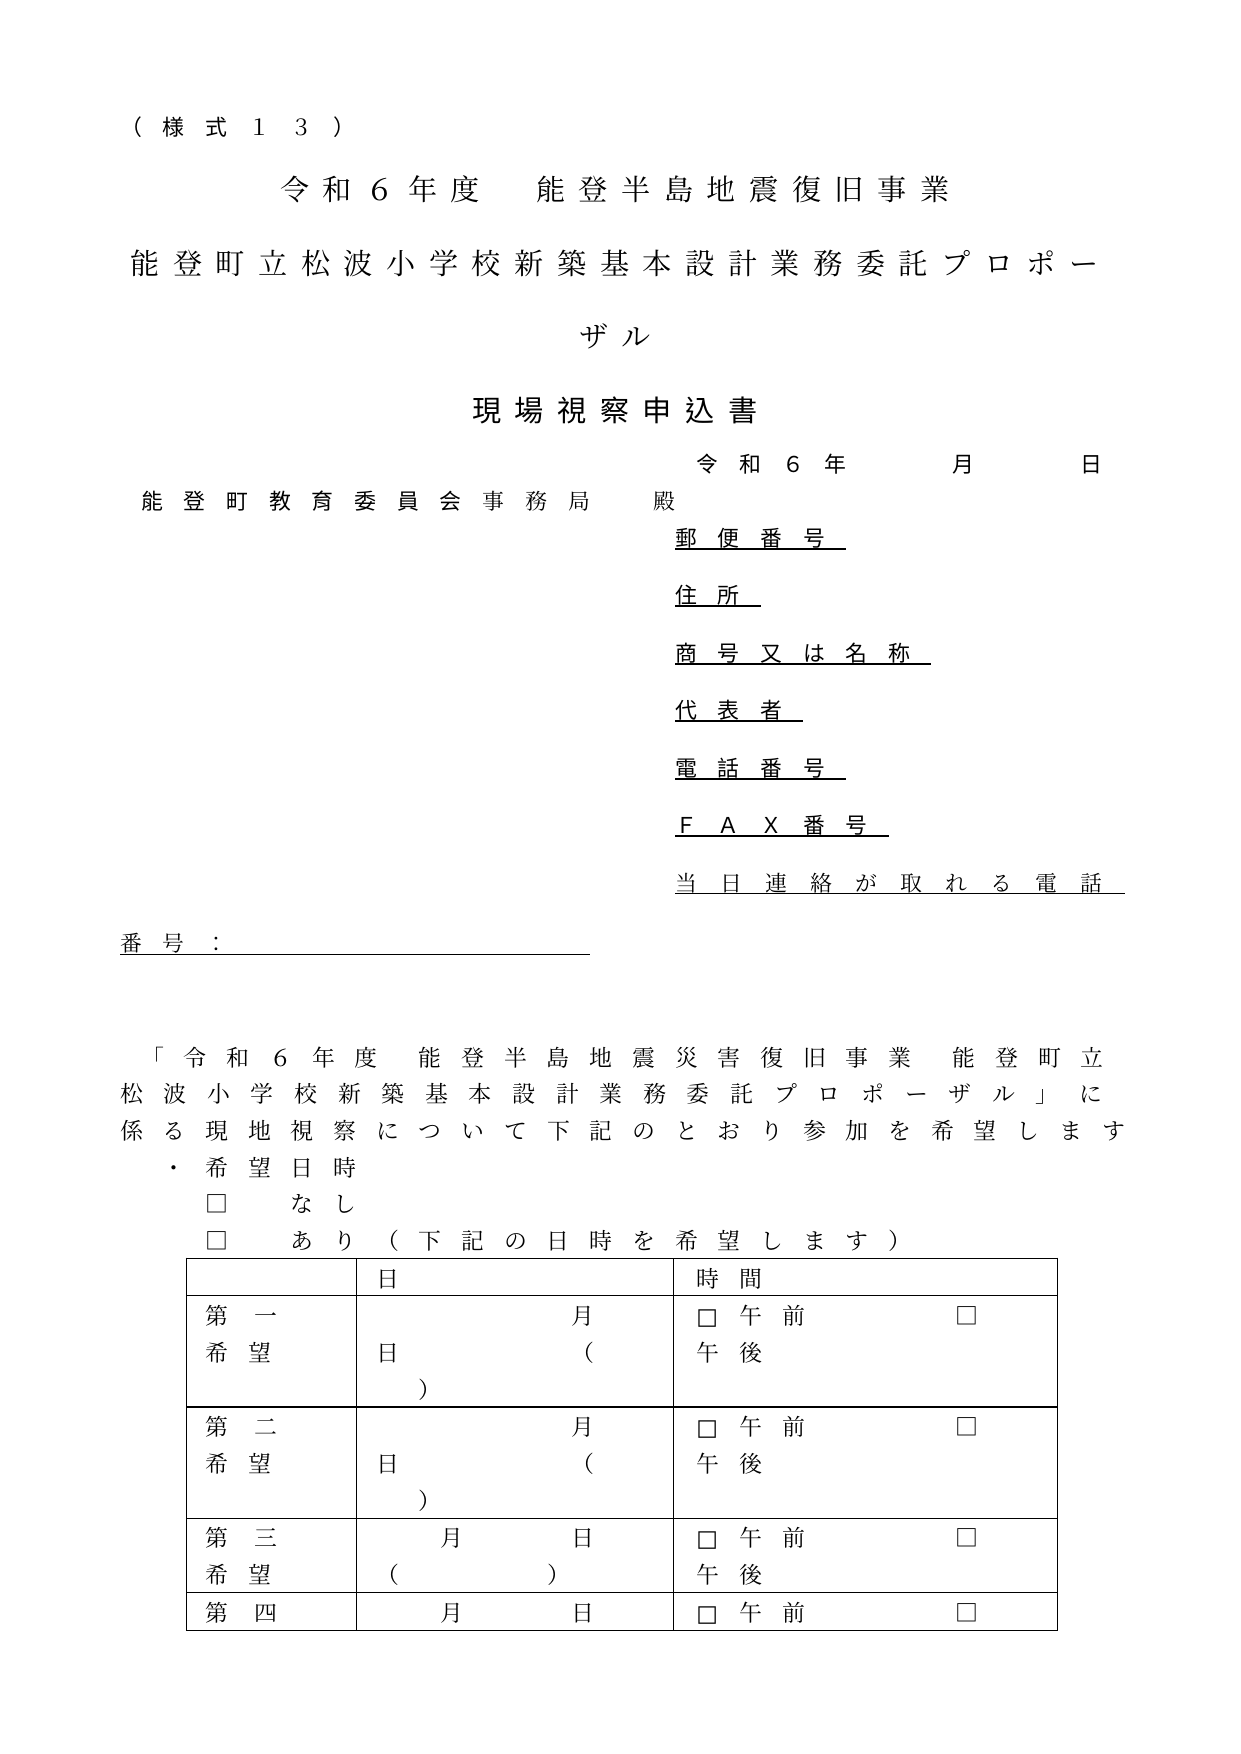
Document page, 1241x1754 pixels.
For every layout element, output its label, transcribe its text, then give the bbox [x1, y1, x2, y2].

text 商号又は名称 [120, 633, 1123, 670]
table_cell 第二希望 [187, 1408, 356, 1517]
table_cell □午前 □午後 [674, 1593, 1057, 1629]
table_header 日 [357, 1259, 673, 1295]
text （様式１３） [120, 107, 1036, 144]
table_cell 月 日（ ） [357, 1519, 673, 1592]
text 電話番号 [120, 748, 1123, 785]
text 住所 [120, 576, 1123, 612]
text 能登町立松波小学校新築基本設計業務委託プロポーザル [120, 225, 1123, 372]
text ＦＡＸ番号 [120, 806, 1123, 842]
text 令和６年度 能登半島地震復旧事業 [120, 152, 1123, 225]
text 郵便番号 [120, 518, 1123, 555]
table_cell □午前 □午後 [674, 1296, 1057, 1406]
table_cell □午前 □午後 [674, 1519, 1057, 1592]
text 「令和６年度 能登半島地震災害復旧事業 能登町立松波小学校新築基本設計業務委託プロポーザル」に係る現地視察について下記のとおり参加を希望します。 [120, 1038, 1123, 1148]
table_cell 月 日（ ） [357, 1408, 673, 1517]
table_cell 第一希望 [187, 1296, 356, 1406]
text 能登町教育委員会事務局 殿 [120, 482, 1123, 518]
text □ あり（下記の日時を希望します） [120, 1221, 1075, 1258]
table_cell 第四希望 [187, 1593, 356, 1629]
table_cell □午前 □午後 [674, 1408, 1057, 1517]
text 当日連絡が取れる電話番号： [120, 863, 1123, 961]
text ・希望日時 [120, 1148, 1075, 1184]
text □ なし [120, 1184, 1075, 1221]
table_cell 月 日（ ） [357, 1296, 673, 1406]
text 令和６年 月 日 [120, 445, 1123, 482]
table_header [187, 1259, 356, 1295]
table_header 時間 [674, 1259, 1057, 1295]
text 代表者 [120, 691, 1123, 727]
table_cell 月 日（ ） [357, 1593, 673, 1629]
text 現場視察申込書 [120, 372, 1123, 445]
table_cell 第三希望 [187, 1519, 356, 1592]
